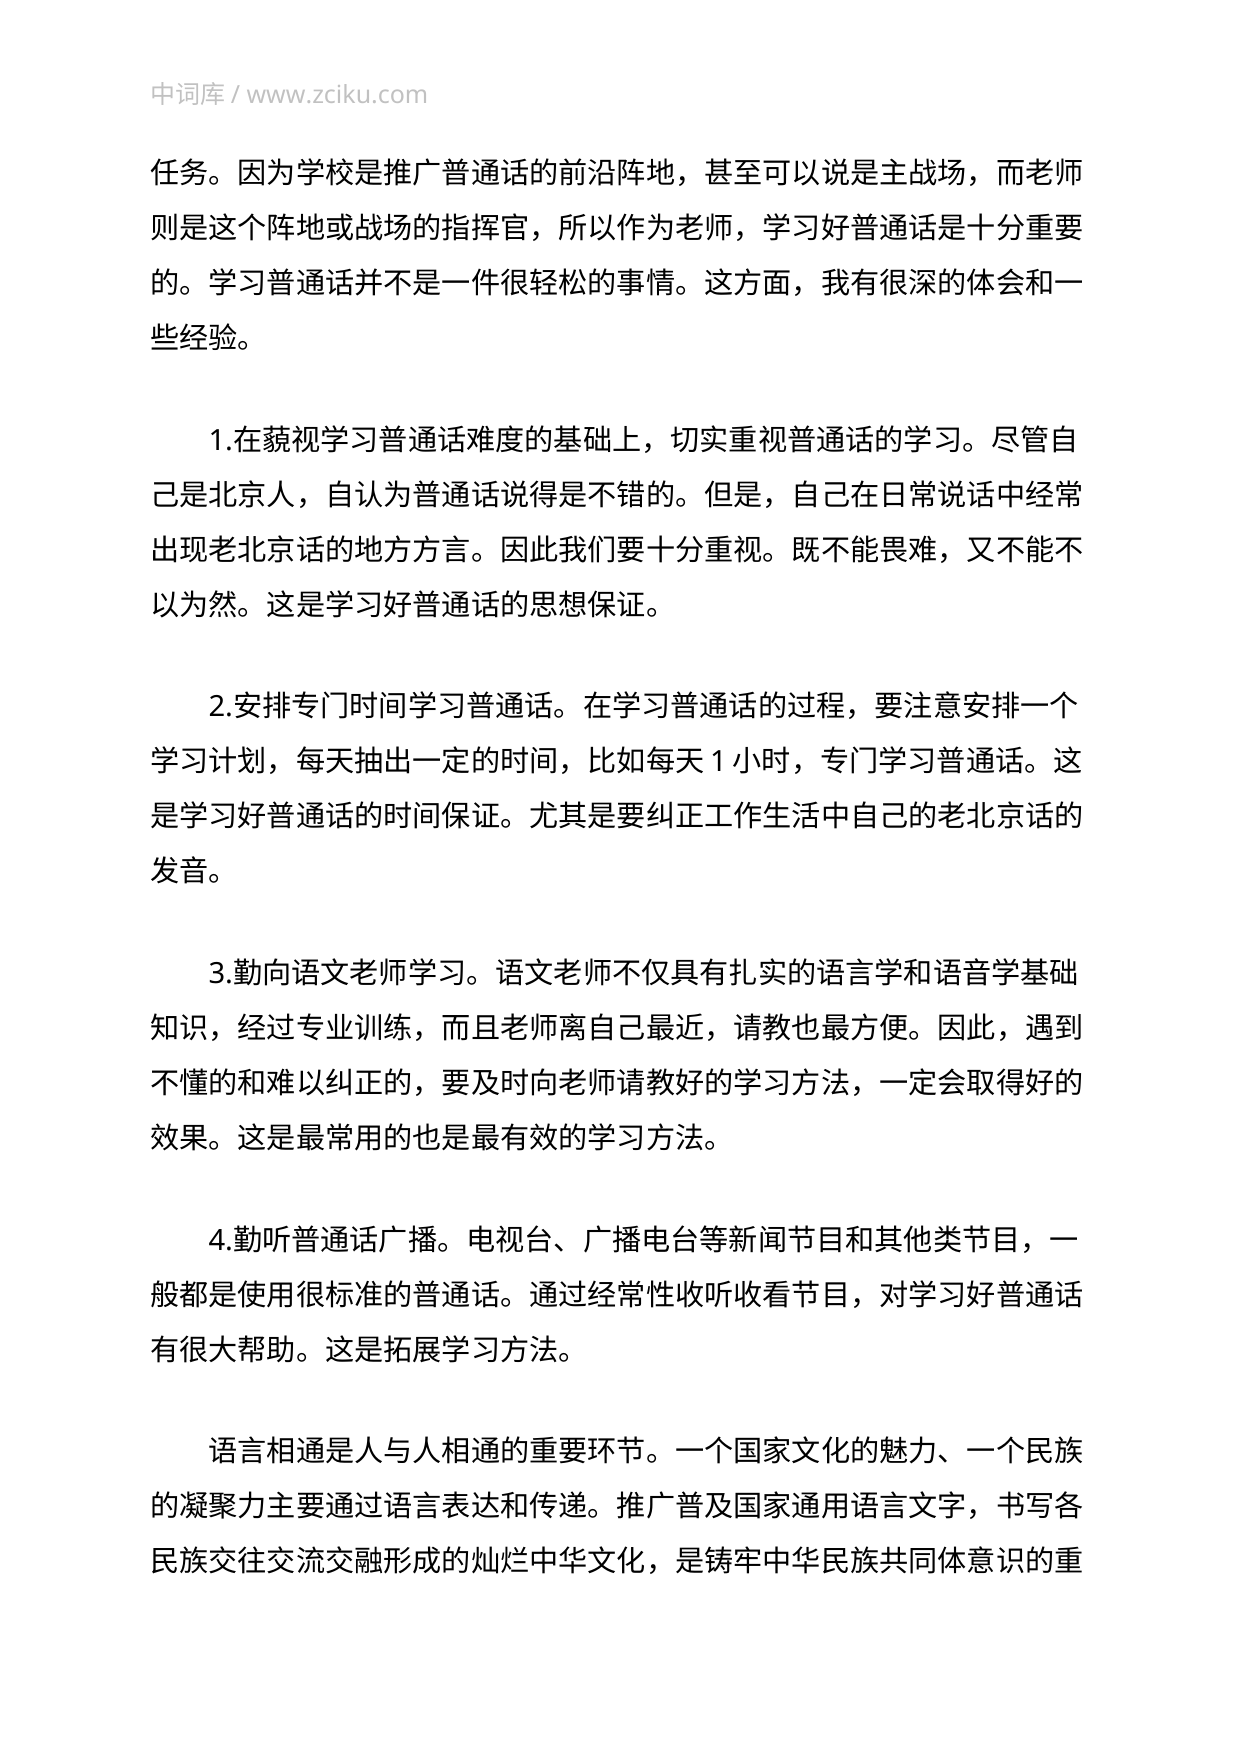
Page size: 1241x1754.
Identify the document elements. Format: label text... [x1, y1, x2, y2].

text 3.勤向语文老师学习。语文老师不仅具有扎实的语言学和语音学基础知识，经过专业训练，而且老师离自己最近，请教也最方便。因此，遇到不懂的和难以纠正的，要及时向老师请教好的学习方法，一定会取得好的效果。这是最常用的也是最有效的学习方法。 [150, 950, 1090, 1157]
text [150, 150, 1090, 357]
text 4.勤听普通话广播。电视台、广播电台等新闻节目和其他类节目，一般都是使用很标准的普通话。通过经常性收听收看节目，对学习好普通话有很大帮助。这是拓展学习方法。 [150, 1216, 1090, 1368]
text 1.在藐视学习普通话难度的基础上，切实重视普通话的学习。尽管自己是北京人，自认为普通话说得是不错的。但是，自己在日常说话中经常出现老北京话的地方方言。因此我们要十分重视。既不能畏难，又不能不以为然。这是学习好普通话的思想保证。 [150, 416, 1090, 623]
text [150, 1428, 1090, 1580]
text 2.安排专门时间学习普通话。在学习普通话的过程，要注意安排一个学习计划，每天抽出一定的时间，比如每天1小时，专门学习普通话。这是学习好普通话的时间保证。尤其是要纠正工作生活中自己的老北京话的发音。 [150, 683, 1090, 890]
